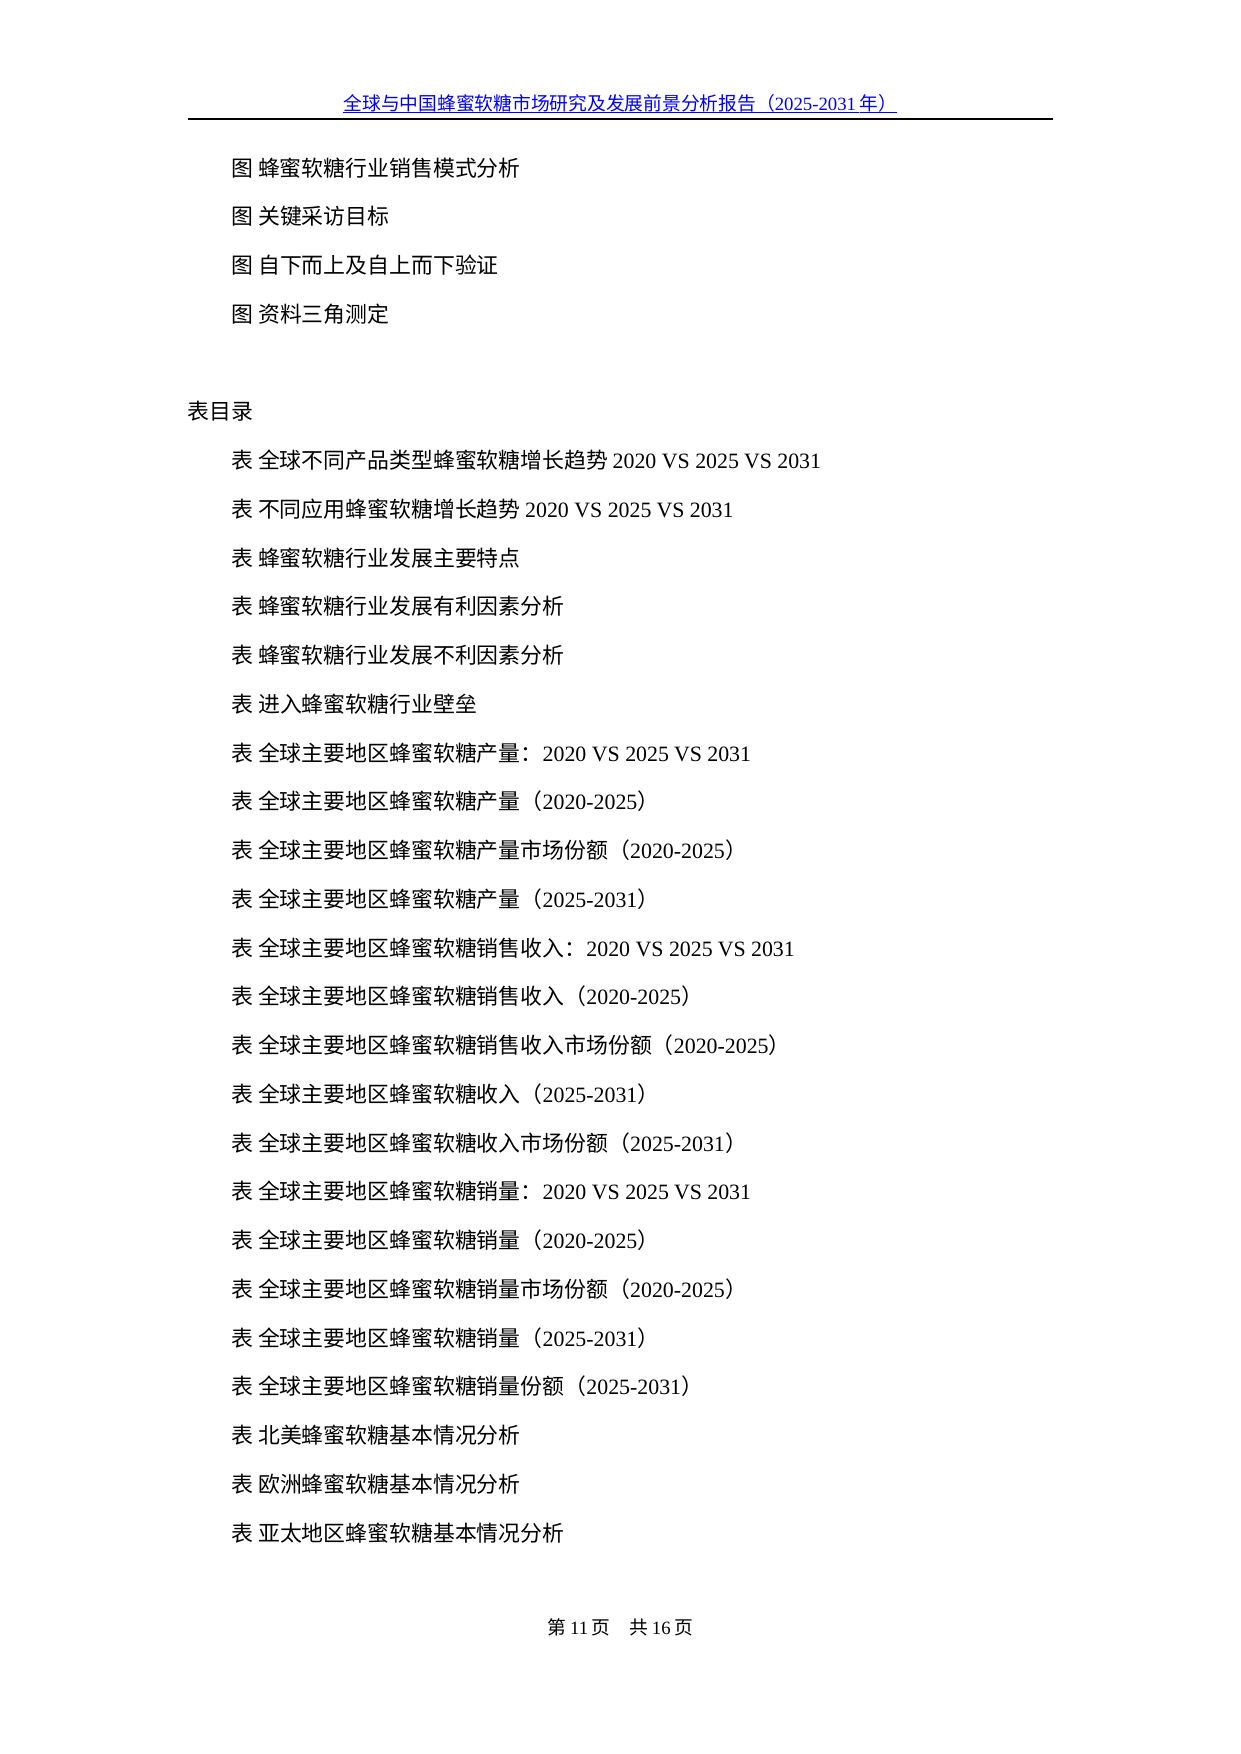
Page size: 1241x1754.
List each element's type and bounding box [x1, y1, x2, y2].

text [187, 150, 1053, 1548]
